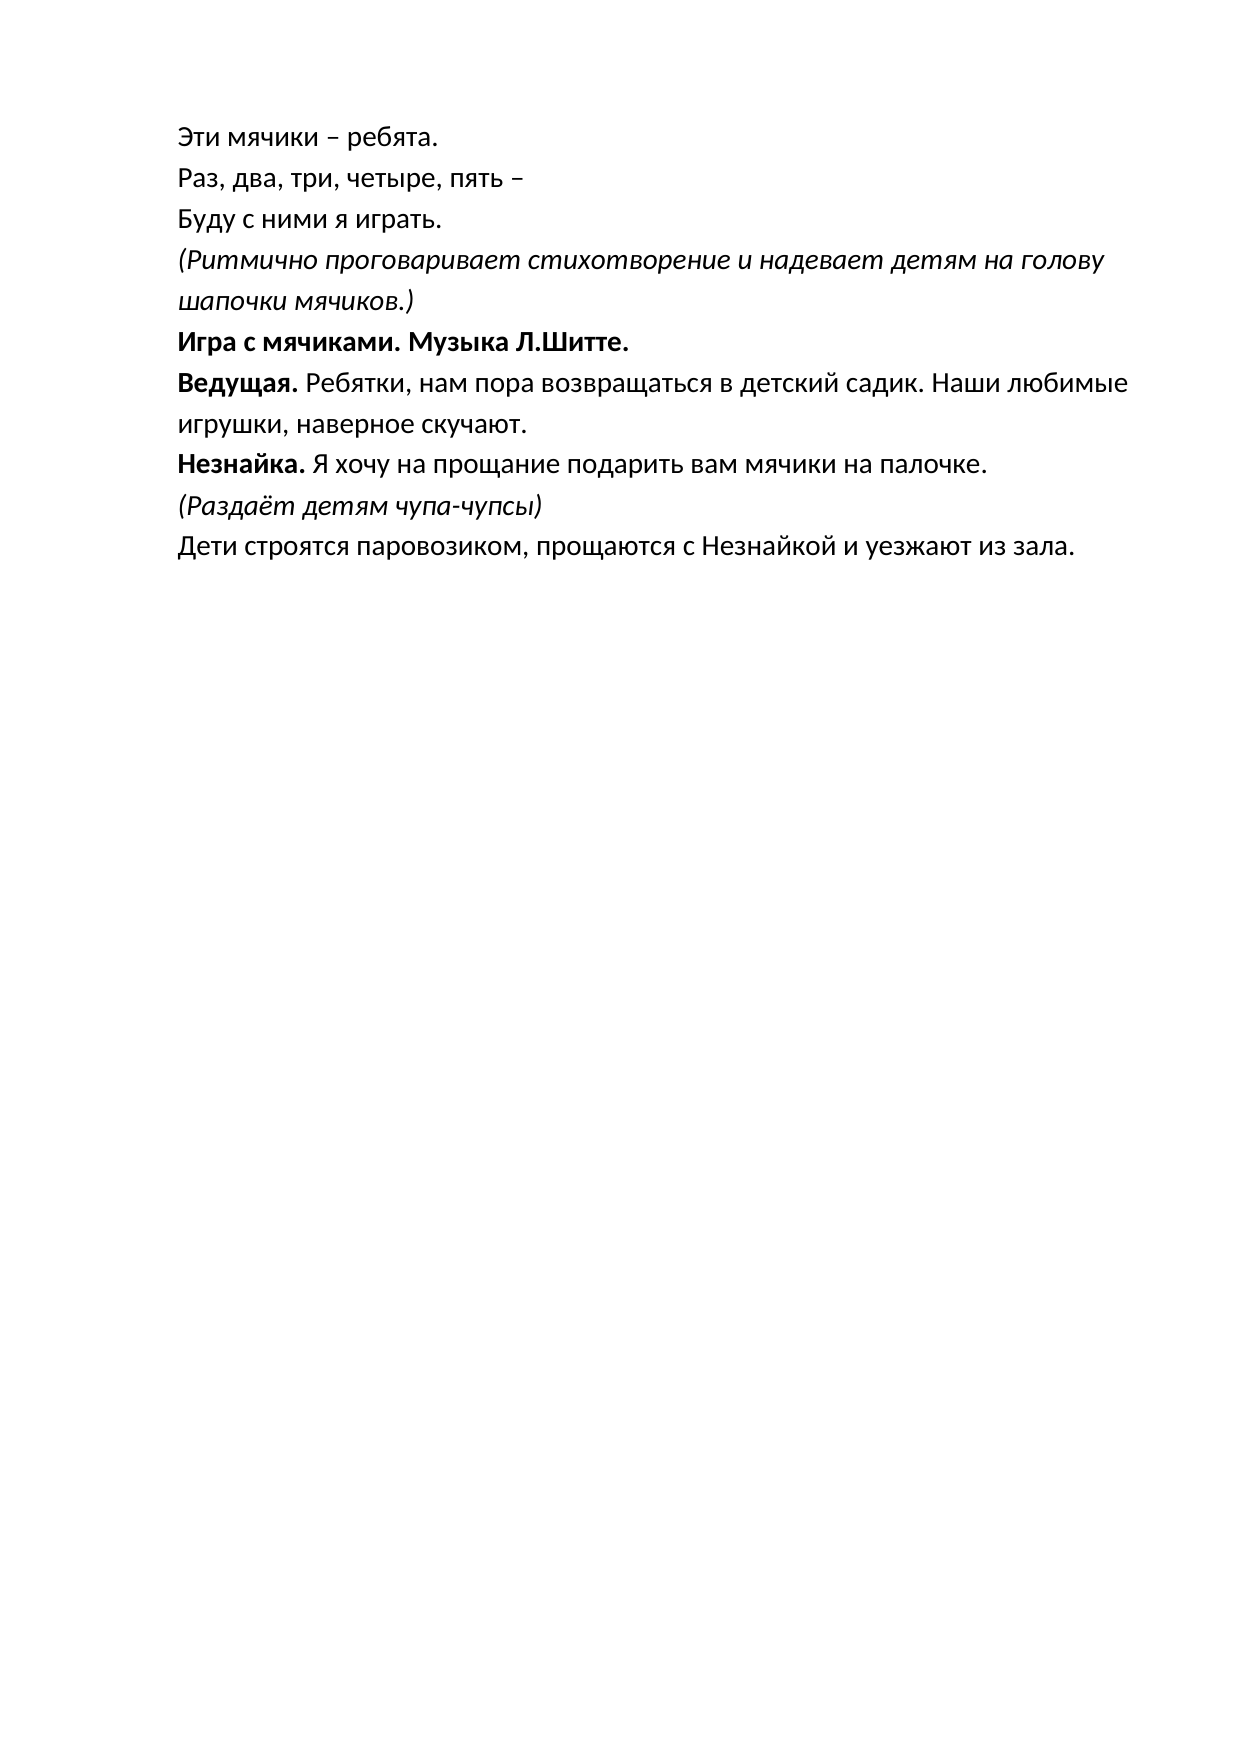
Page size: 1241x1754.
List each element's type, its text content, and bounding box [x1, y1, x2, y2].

text Игра с мячиками. Музыка Л.Шитте. [177, 323, 1152, 358]
text Буду с ними я играть. [177, 200, 1152, 236]
text (Раздаёт детям чупа-чупсы) [177, 487, 1152, 522]
text Эти мячики – ребята. [177, 118, 1152, 154]
text Дети строятся паровозиком, прощаются с Незнайкой и уезжают из зала. [177, 527, 1152, 563]
text (Ритмично проговаривает стихотворение и надевает детям на голову шапочки мячиков.) [177, 241, 1152, 317]
text Раз, два, три, четыре, пять – [177, 159, 1152, 195]
text Незнайка. Я хочу на прощание подарить вам мячики на палочке. [177, 446, 1152, 481]
text Ведущая. Ребятки, нам пора возвращаться в детский садик. Наши любимые игрушки, наверное скучают. [177, 364, 1152, 440]
